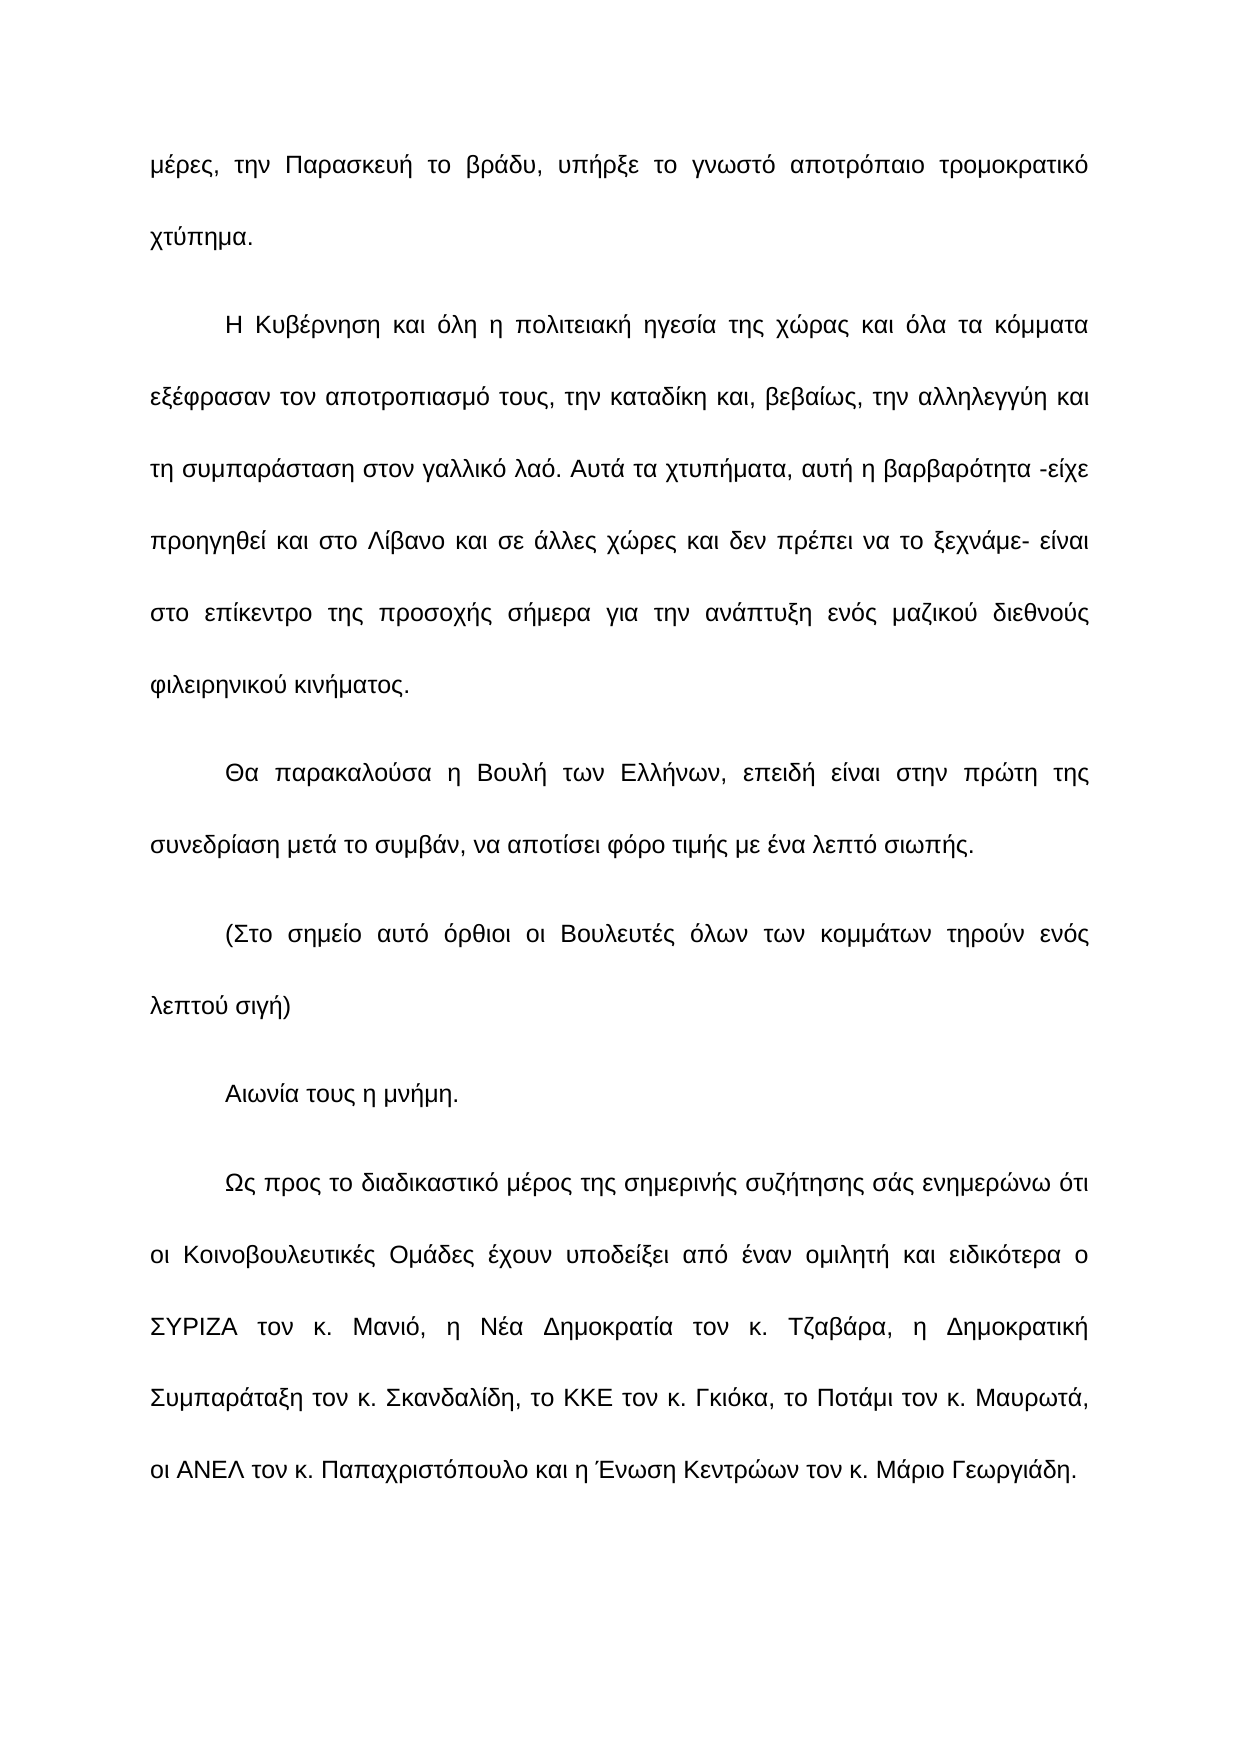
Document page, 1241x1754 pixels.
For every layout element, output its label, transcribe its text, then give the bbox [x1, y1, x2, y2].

text Ως προς το διαδικαστικό μέρος της σημερινής συζήτησης σάς ενημερώνω ότι οι Κοινοβουλευτικές Ομάδες έχουν υποδείξει από έναν ομιλητή και ειδικότερα ο ΣΥΡΙΖΑ τον κ. Μανιό, η Νέα Δημοκρατία τον κ. Τζαβάρα, η Δημοκρατική Συμπαράταξη τον κ. Σκανδαλίδη, το ΚΚΕ τον κ. Γκιόκα, το Ποτάμι τον κ. Μαυρωτά, οι ΑΝΕΛ τον κ. Παπαχριστόπουλο και η Ένωση Κεντρώων τον κ. Μάριο Γεωργιάδη. [150, 1168, 1090, 1484]
text Η Κυβέρνηση και όλη η πολιτειακή ηγεσία της χώρας και όλα τα κόμματα εξέφρασαν τον αποτροπιασμό τους, την καταδίκη και, βεβαίως, την αλληλεγγύη και τη συμπαράσταση στον γαλλικό λαό. Αυτά τα χτυπήματα, αυτή η βαρβαρότητα -είχε προηγηθεί και στο Λίβανο και σε άλλες χώρες και δεν πρέπει να το ξεχνάμε- είναι στο επίκεντρο της προσοχής σήμερα για την ανάπτυξη ενός μαζικού διεθνούς φιλειρηνικού κινήματος. [150, 310, 1090, 698]
text Αιωνία τους η μνήμη. [150, 1079, 1090, 1108]
text (Στο σημείο αυτό όρθιοι οι Βουλευτές όλων των κομμάτων τηρούν ενός λεπτού σιγή) [150, 919, 1090, 1019]
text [150, 150, 1090, 251]
text Θα παρακαλούσα η Βουλή των Ελλήνων, επειδή είναι στην πρώτη της συνεδρίαση μετά το συμβάν, να αποτίσει φόρο τιμής με ένα λεπτό σιωπής. [150, 758, 1090, 859]
